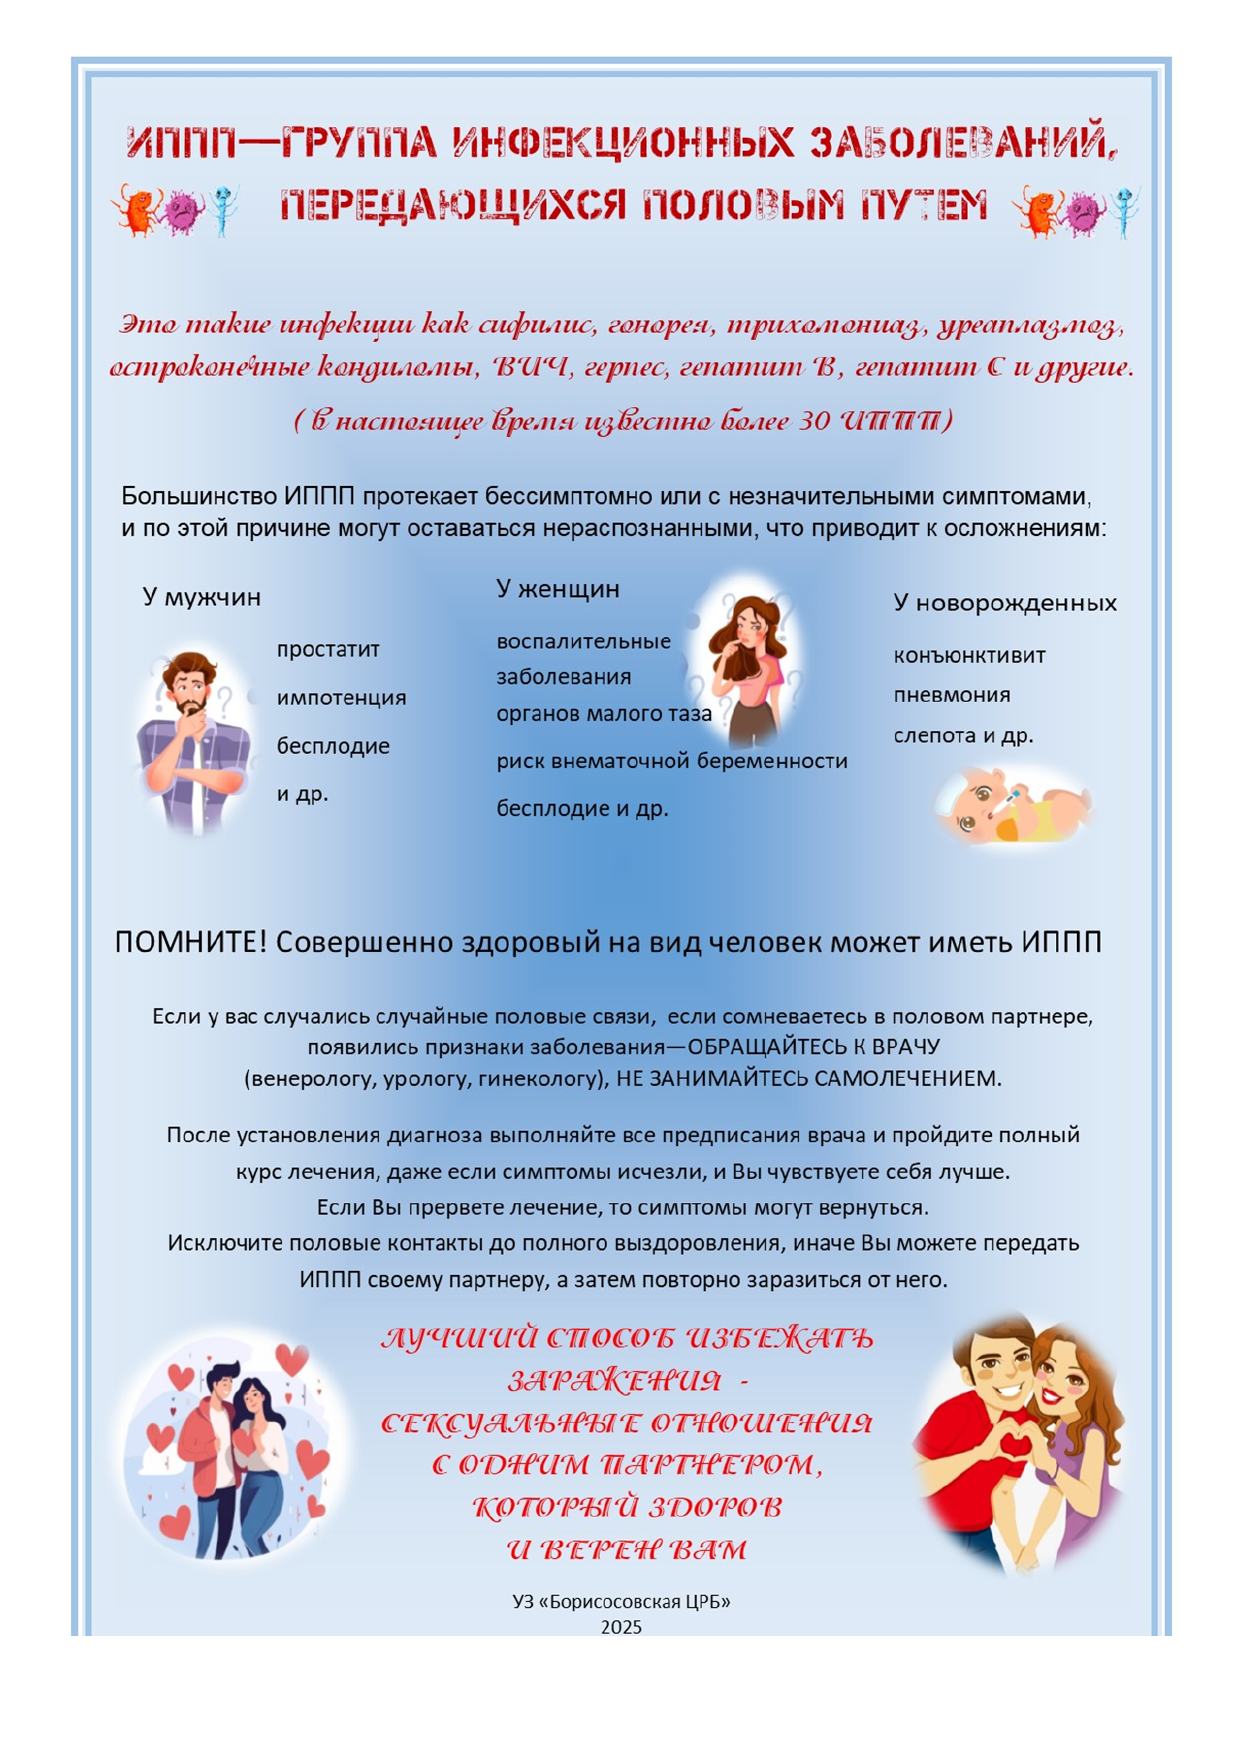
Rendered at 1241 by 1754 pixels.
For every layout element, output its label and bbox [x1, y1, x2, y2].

picture [55, 44, 1186, 1636]
